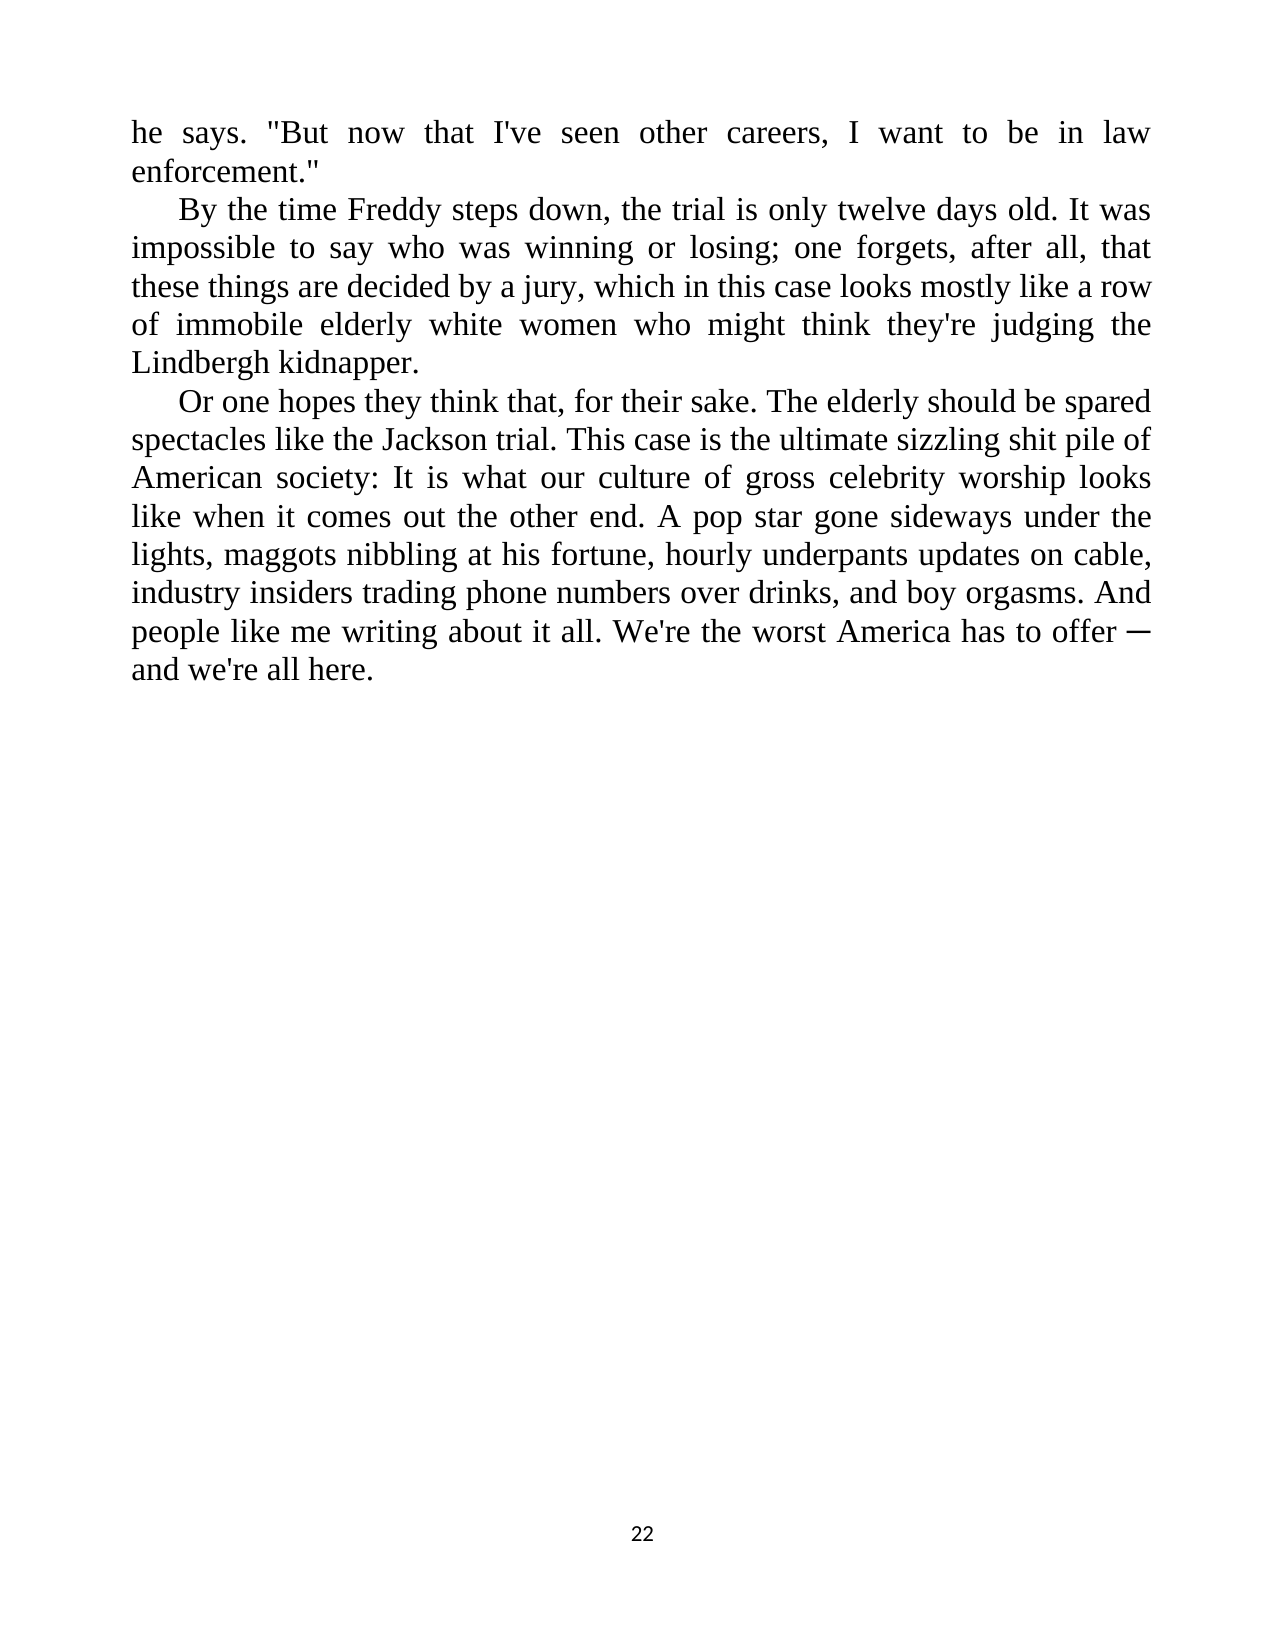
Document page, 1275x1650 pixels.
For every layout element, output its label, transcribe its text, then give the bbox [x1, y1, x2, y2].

text By the time Freddy steps down, the trial is only twelve days old. It was impossible to say who was winning or losing; one forgets, after all, that these things are decided by a jury, which in this case looks mostly like a row of immobile elderly white women who might think they're judging the Lindbergh kidnapper. [131, 189, 1153, 381]
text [131, 112, 1153, 189]
text Or one hopes they think that, for their sake. The elderly should be spared spectacles like the Jackson trial. This case is the ultimate sizzling shit pile of American society: It is what our culture of gross celebrity worship looks like when it comes out the other end. A pop star gone sideways under the lights, maggots nibbling at his fortune, hourly underpants updates on cable, industry insiders trading phone numbers over drinks, and boy orgasms. And people like me writing about it all. We're the worst America has to offer ─ and we're all here. [131, 381, 1153, 687]
